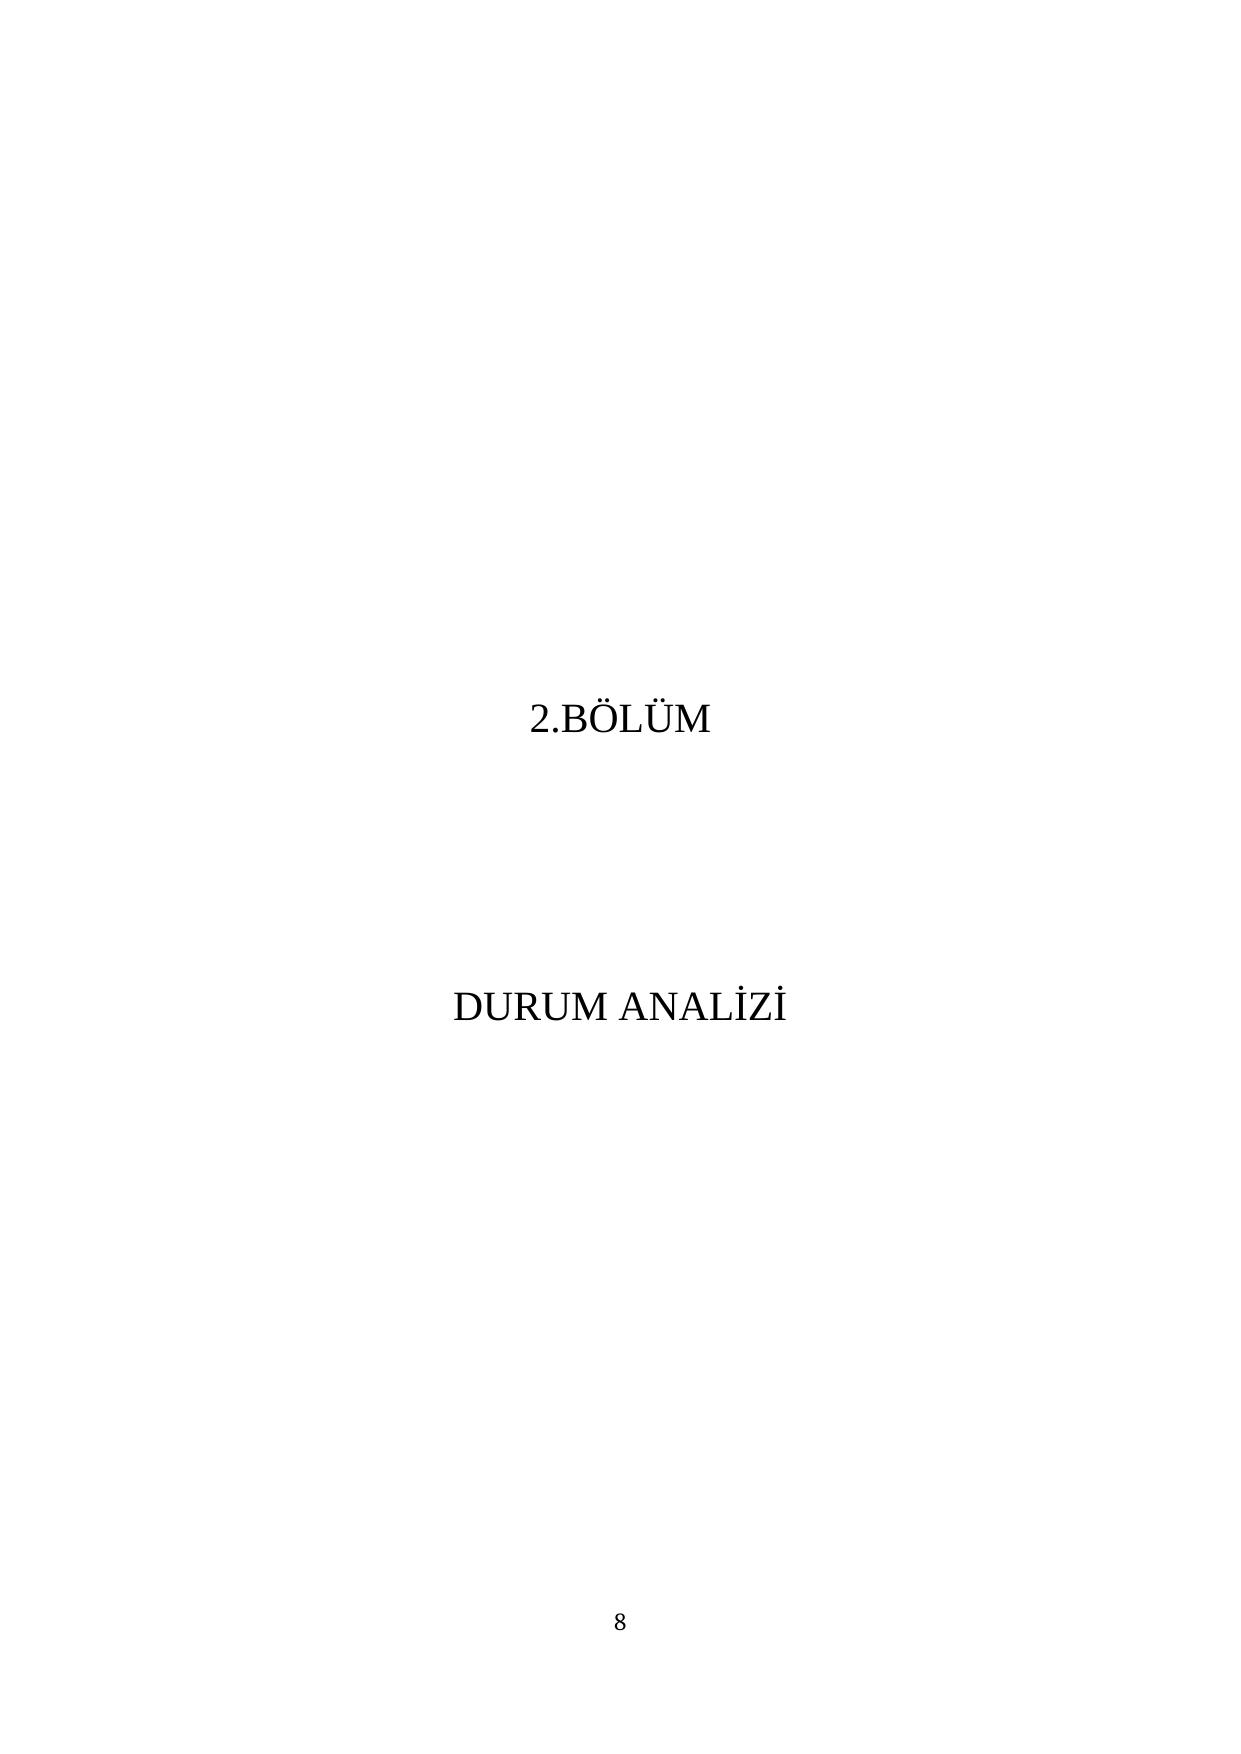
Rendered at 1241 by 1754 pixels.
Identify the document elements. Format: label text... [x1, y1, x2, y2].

text 2.BÖLÜM [75, 694, 1165, 742]
text DURUM ANALİZİ [75, 981, 1165, 1029]
